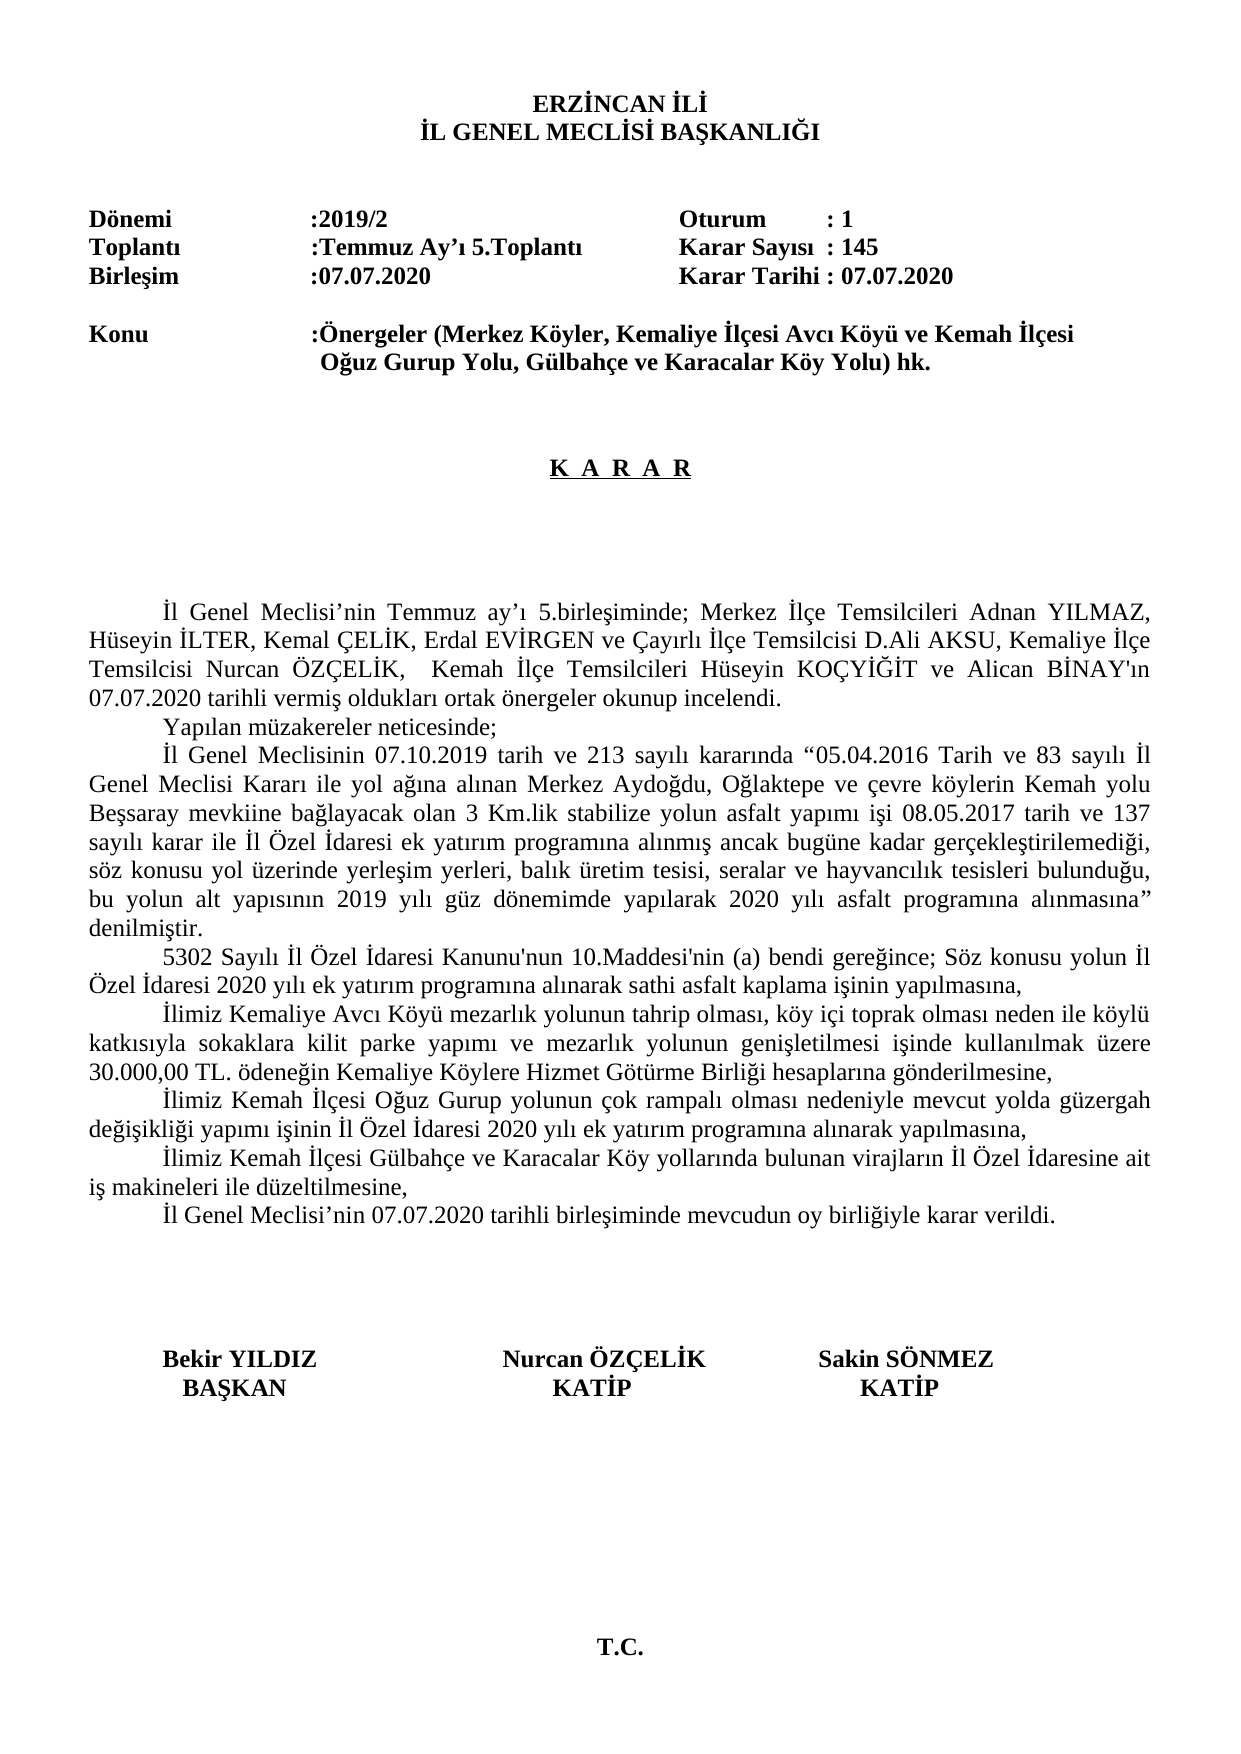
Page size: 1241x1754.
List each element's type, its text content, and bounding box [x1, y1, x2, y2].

text Birleşim :07.07.2020 Karar Tarihi : 07.07.2020 [89, 261, 1152, 290]
text 5302 Sayılı İl Özel İdaresi Kanunu'nun 10.Maddesi'nin (a) bendi gereğince; Söz konusu yolun İl Özel İdaresi 2020 yılı ek yatırım programına alınarak sathi asfalt kaplama işinin yapılmasına, [89, 942, 1152, 999]
text ERZİNCAN İLİ [89, 89, 1152, 117]
text İL GENEL MECLİSİ BAŞKANLIĞI [89, 117, 1152, 146]
text Konu :Önergeler (Merkez Köyler, Kemaliye İlçesi Avcı Köyü ve Kemah İlçesi [89, 319, 1152, 347]
text BAŞKAN KATİP KATİP [89, 1373, 1152, 1402]
text İl Genel Meclisi’nin Temmuz ay’ı 5.birleşiminde; Merkez İlçe Temsilcileri Adnan YILMAZ, Hüseyin İLTER, Kemal ÇELİK, Erdal EVİRGEN ve Çayırlı İlçe Temsilcisi D.Ali AKSU, Kemaliye İlçe Temsilcisi Nurcan ÖZÇELİK, Kemah İlçe Temsilcileri Hüseyin KOÇYİĞİT ve Alican BİNAY'ın 07.07.2020 tarihli vermiş oldukları ortak önergeler okunup incelendi. [89, 597, 1152, 712]
text Bekir YILDIZ Nurcan ÖZÇELİK Sakin SÖNMEZ [89, 1344, 1152, 1373]
text Toplantı :Temmuz Ay’ı 5.Toplantı Karar Sayısı : 145 [89, 232, 1152, 261]
text Oğuz Gurup Yolu, Gülbahçe ve Karacalar Köy Yolu) hk. [89, 347, 1152, 376]
text İlimiz Kemah İlçesi Oğuz Gurup yolunun çok rampalı olması nedeniyle mevcut yolda güzergah değişikliği yapımı işinin İl Özel İdaresi 2020 yılı ek yatırım programına alınarak yapılmasına, [89, 1086, 1152, 1143]
text T.C. [89, 1632, 1152, 1661]
subtitle K A R A R [89, 453, 1152, 482]
text İl Genel Meclisi’nin 07.07.2020 tarihli birleşiminde mevcudun oy birliğiyle karar verildi. [89, 1201, 1152, 1229]
text Dönemi :2019/2 Oturum : 1 [89, 204, 1152, 232]
text İlimiz Kemaliye Avcı Köyü mezarlık yolunun tahrip olması, köy içi toprak olması neden ile köylü katkısıyla sokaklara kilit parke yapımı ve mezarlık yolunun genişletilmesi işinde kullanılmak üzere 30.000,00 TL. ödeneğin Kemaliye Köylere Hizmet Götürme Birliği hesaplarına gönderilmesine, [89, 999, 1152, 1086]
text İlimiz Kemah İlçesi Gülbahçe ve Karacalar Köy yollarında bulunan virajların İl Özel İdaresine ait iş makineleri ile düzeltilmesine, [89, 1143, 1152, 1201]
text İl Genel Meclisinin 07.10.2019 tarih ve 213 sayılı kararında “05.04.2016 Tarih ve 83 sayılı İl Genel Meclisi Kararı ile yol ağına alınan Merkez Aydoğdu, Oğlaktepe ve çevre köylerin Kemah yolu Beşsaray mevkiine bağlayacak olan 3 Km.lik stabilize yolun asfalt yapımı işi 08.05.2017 tarih ve 137 sayılı karar ile İl Özel İdaresi ek yatırım programına alınmış ancak bugüne kadar gerçekleştirilemediği, söz konusu yol üzerinde yerleşim yerleri, balık üretim tesisi, seralar ve hayvancılık tesisleri bulunduğu, bu yolun alt yapısının 2019 yılı güz dönemimde yapılarak 2020 yılı asfalt programına alınmasına” denilmiştir. [89, 741, 1152, 942]
text Yapılan müzakereler neticesinde; [89, 712, 1152, 741]
